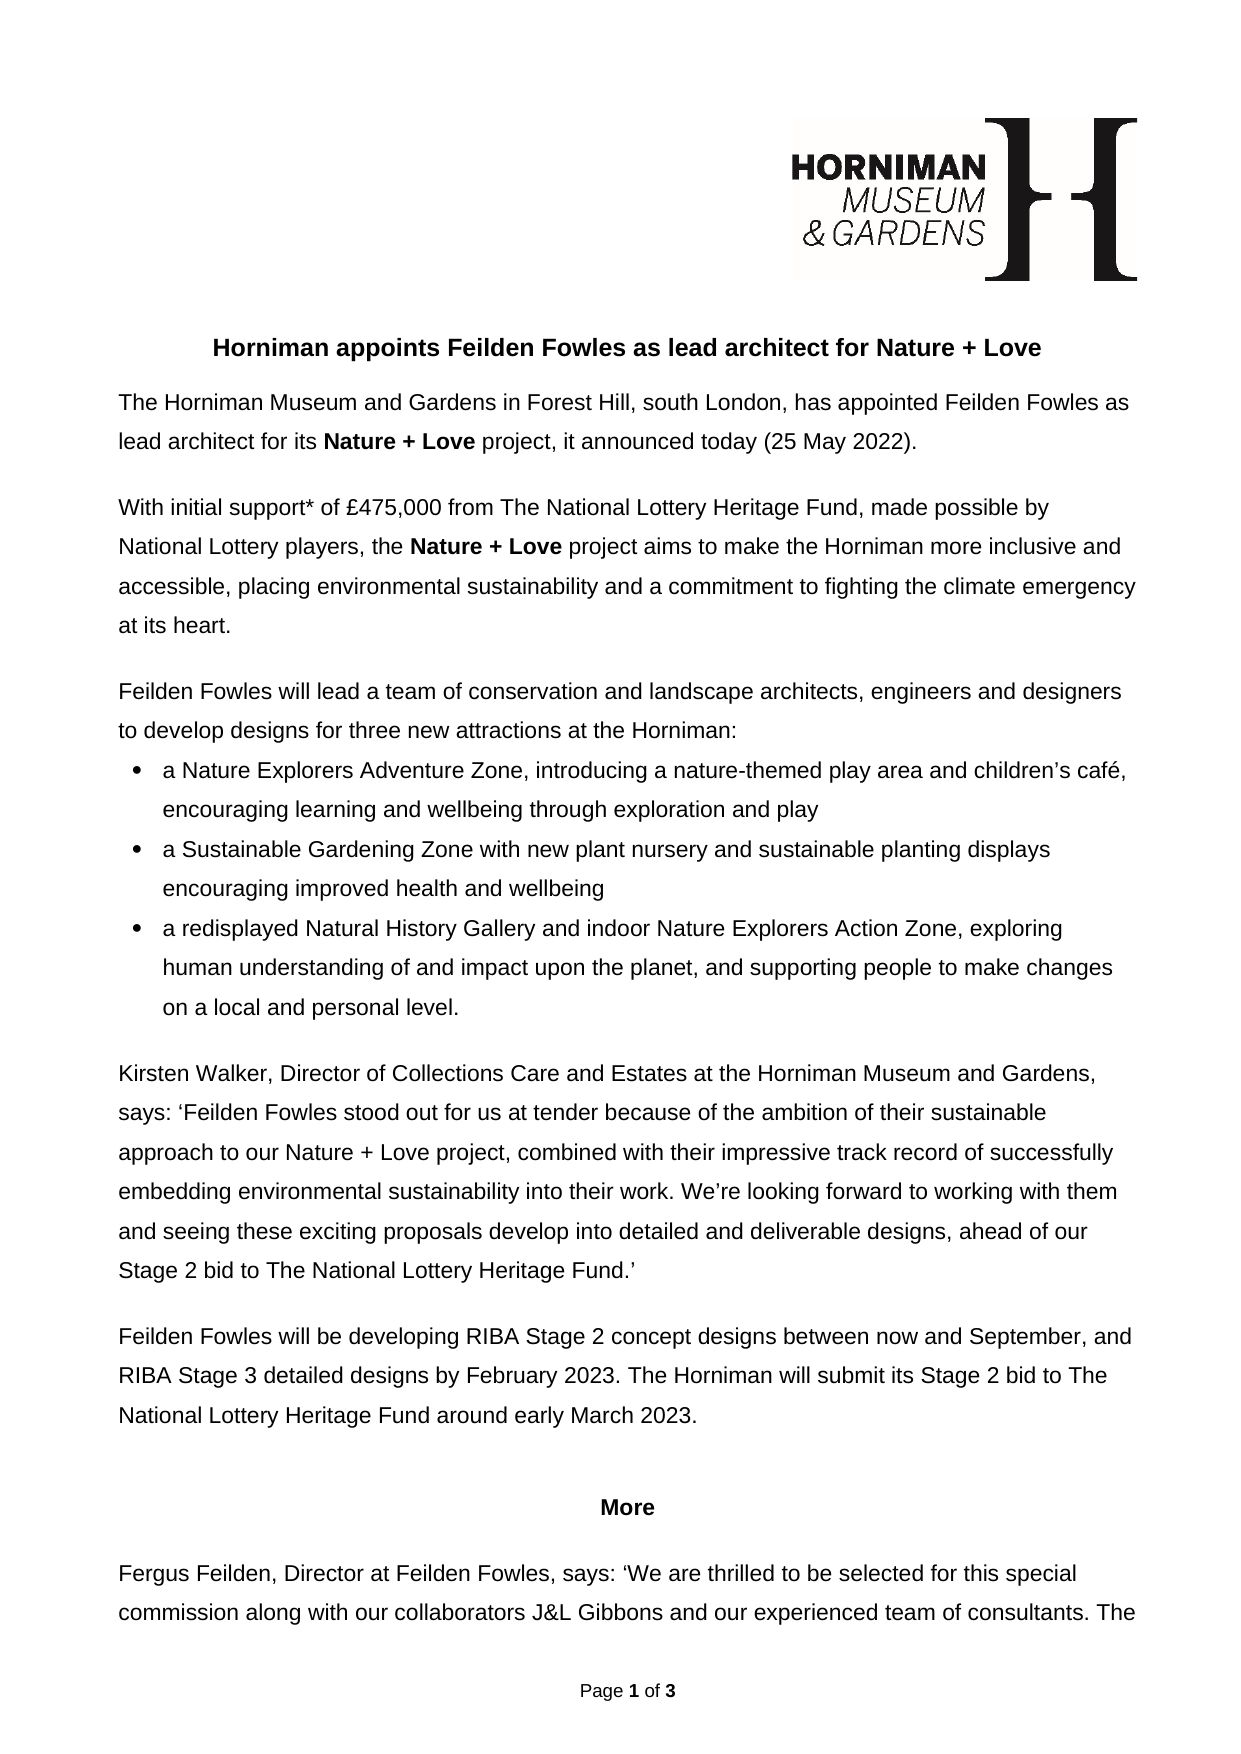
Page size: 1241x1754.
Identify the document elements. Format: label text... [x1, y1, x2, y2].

list a Nature Explorers Adventure Zone, introducing a nature-themed play area and children’s café, encouraging learning and wellbeing through exploration and play [133, 757, 1137, 823]
text With initial support* of £475,000 from The National Lottery Heritage Fund, made possible by National Lottery players, the Nature + Love project aims to make the Horniman more inclusive and accessible, placing environmental sustainability and a commitment to fighting the climate emergency at its heart. [118, 494, 1137, 638]
text The Horniman Museum and Gardens in Forest Hill, south London, has appointed Feilden Fowles as lead architect for its Nature + Love project, it announced today (25 May 2022). [118, 388, 1137, 454]
list a Sustainable Gardening Zone with new plant nursery and sustainable planting displays encouraging improved health and wellbeing [133, 836, 1137, 902]
text Feilden Fowles will be developing RIBA Stage 2 concept designs between now and September, and RIBA Stage 3 detailed designs by February 2023. The Horniman will submit its Stage 2 bid to The National Lottery Heritage Fund around early March 2023. [118, 1323, 1137, 1428]
text More [118, 1494, 1137, 1520]
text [118, 1560, 1137, 1626]
text Feilden Fowles will lead a team of conservation and landscape architects, engineers and designers to develop designs for three new attractions at the Horniman: [118, 678, 1137, 744]
text Kirsten Walker, Director of Collections Care and Estates at the Horniman Museum and Gardens, says: ‘Feilden Fowles stood out for us at tender because of the ambition of their sustainable approach to our Nature + Love project, combined with their impressive track record of successfully embedding environmental sustainability into their work. We’re looking forward to working with them and seeing these exciting proposals develop into detailed and deliverable designs, ahead of our Stage 2 bid to The National Lottery Heritage Fund.’ [118, 1060, 1137, 1283]
list a redisplayed Natural History Gallery and indoor Nature Explorers Action Zone, exploring human understanding of and impact upon the planet, and supporting people to make changes on a local and personal level. [133, 915, 1137, 1020]
picture [792, 118, 1138, 281]
text Horniman appoints Feilden Fowles as lead architect for Nature + Love [118, 333, 1137, 362]
